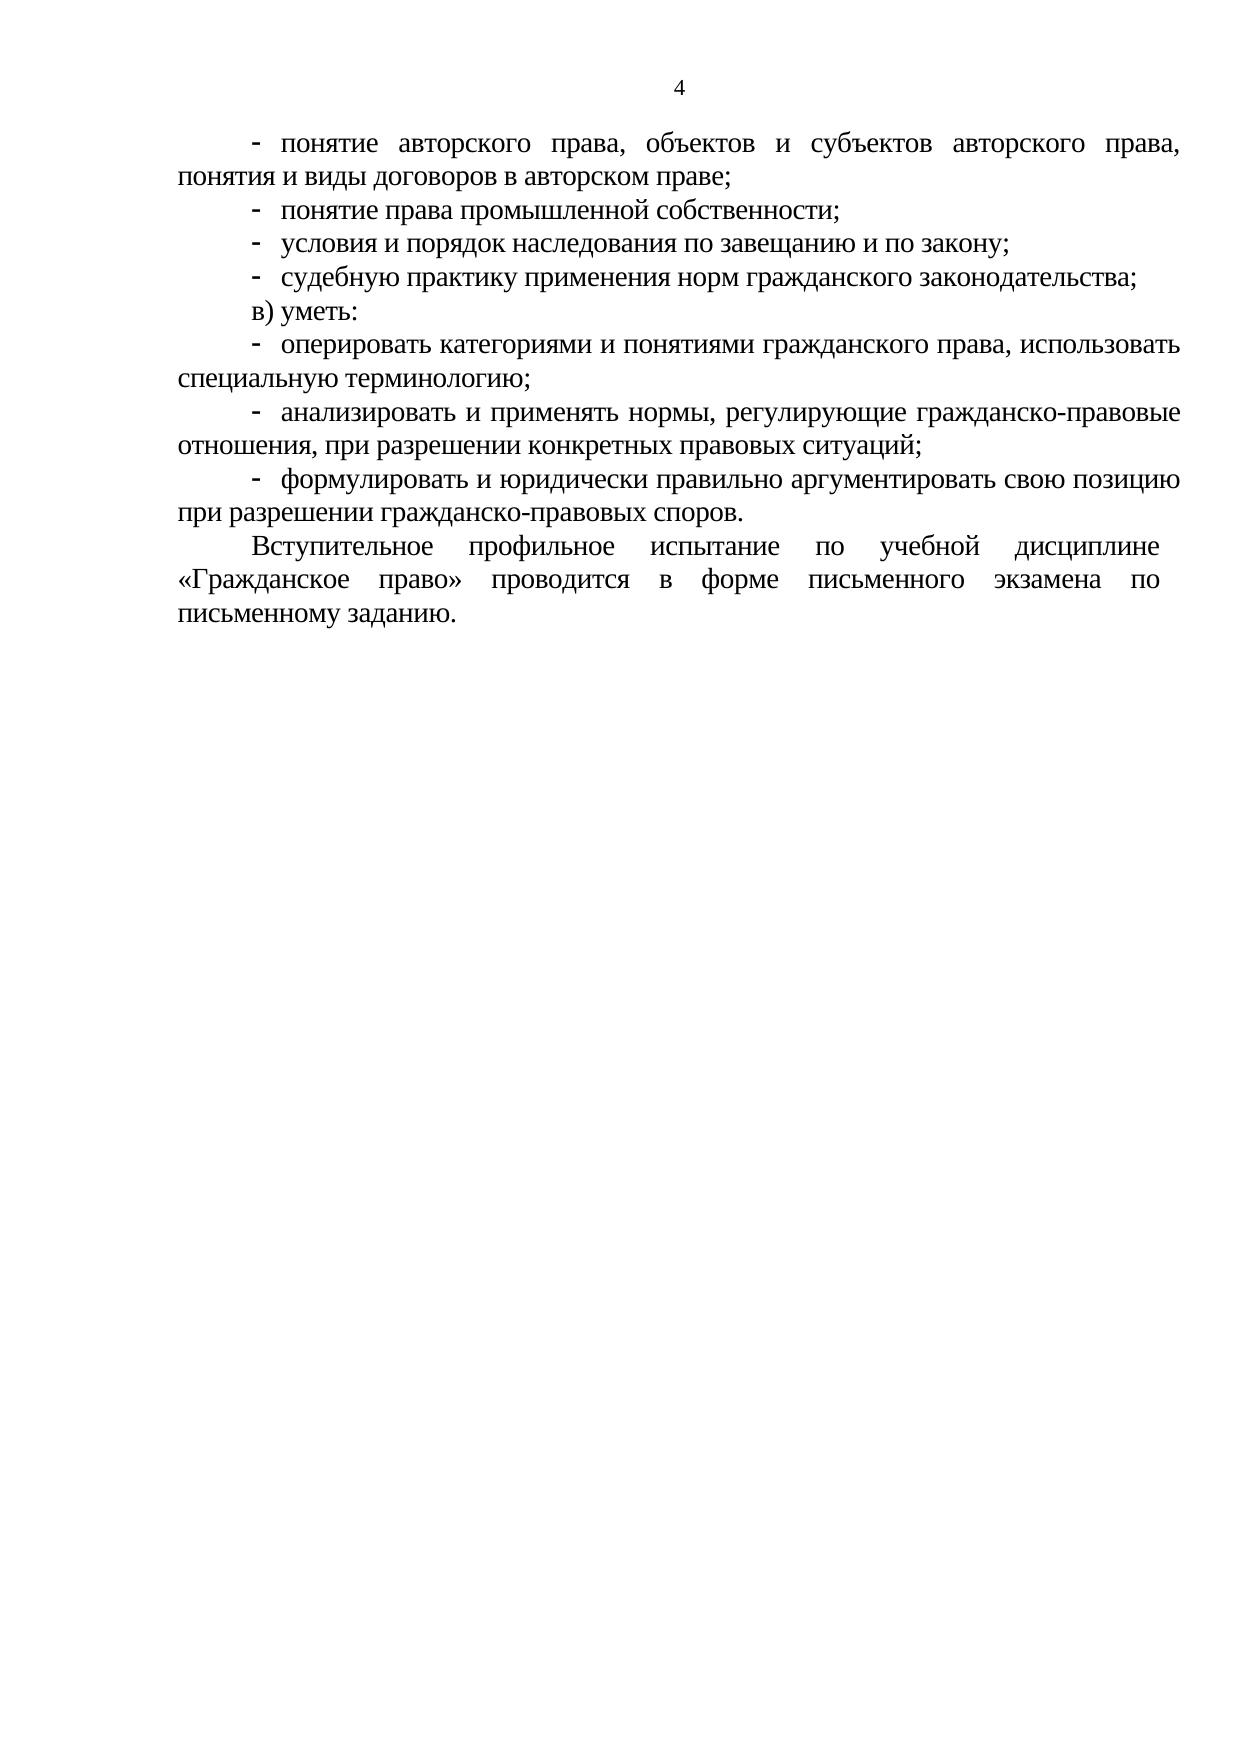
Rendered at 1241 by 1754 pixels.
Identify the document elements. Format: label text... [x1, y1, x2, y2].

list формулировать и юридически правильно аргументировать свою позицию при разрешении гражданско-правовых споров. [177, 461, 1181, 528]
list судебную практику применения норм гражданского законодательства; [177, 259, 1181, 293]
list в) уметь: [177, 293, 1181, 326]
text Вступительное профильное испытание по учебной дисциплине «Гражданское право» проводится в форме письменного экзамена по письменному заданию. [177, 528, 1161, 629]
list анализировать и применять нормы, регулирующие гражданско-правовые отношения, при разрешении конкретных правовых ситуаций; [177, 394, 1181, 461]
list понятие права промышленной собственности; [177, 192, 1181, 226]
list оперировать категориями и понятиями гражданского права, использовать специальную терминологию; [177, 326, 1181, 394]
list понятие авторского права, объектов и субъектов авторского права, понятия и виды договоров в авторском праве; [177, 125, 1181, 192]
list условия и порядок наследования по завещанию и по закону; [177, 226, 1181, 259]
